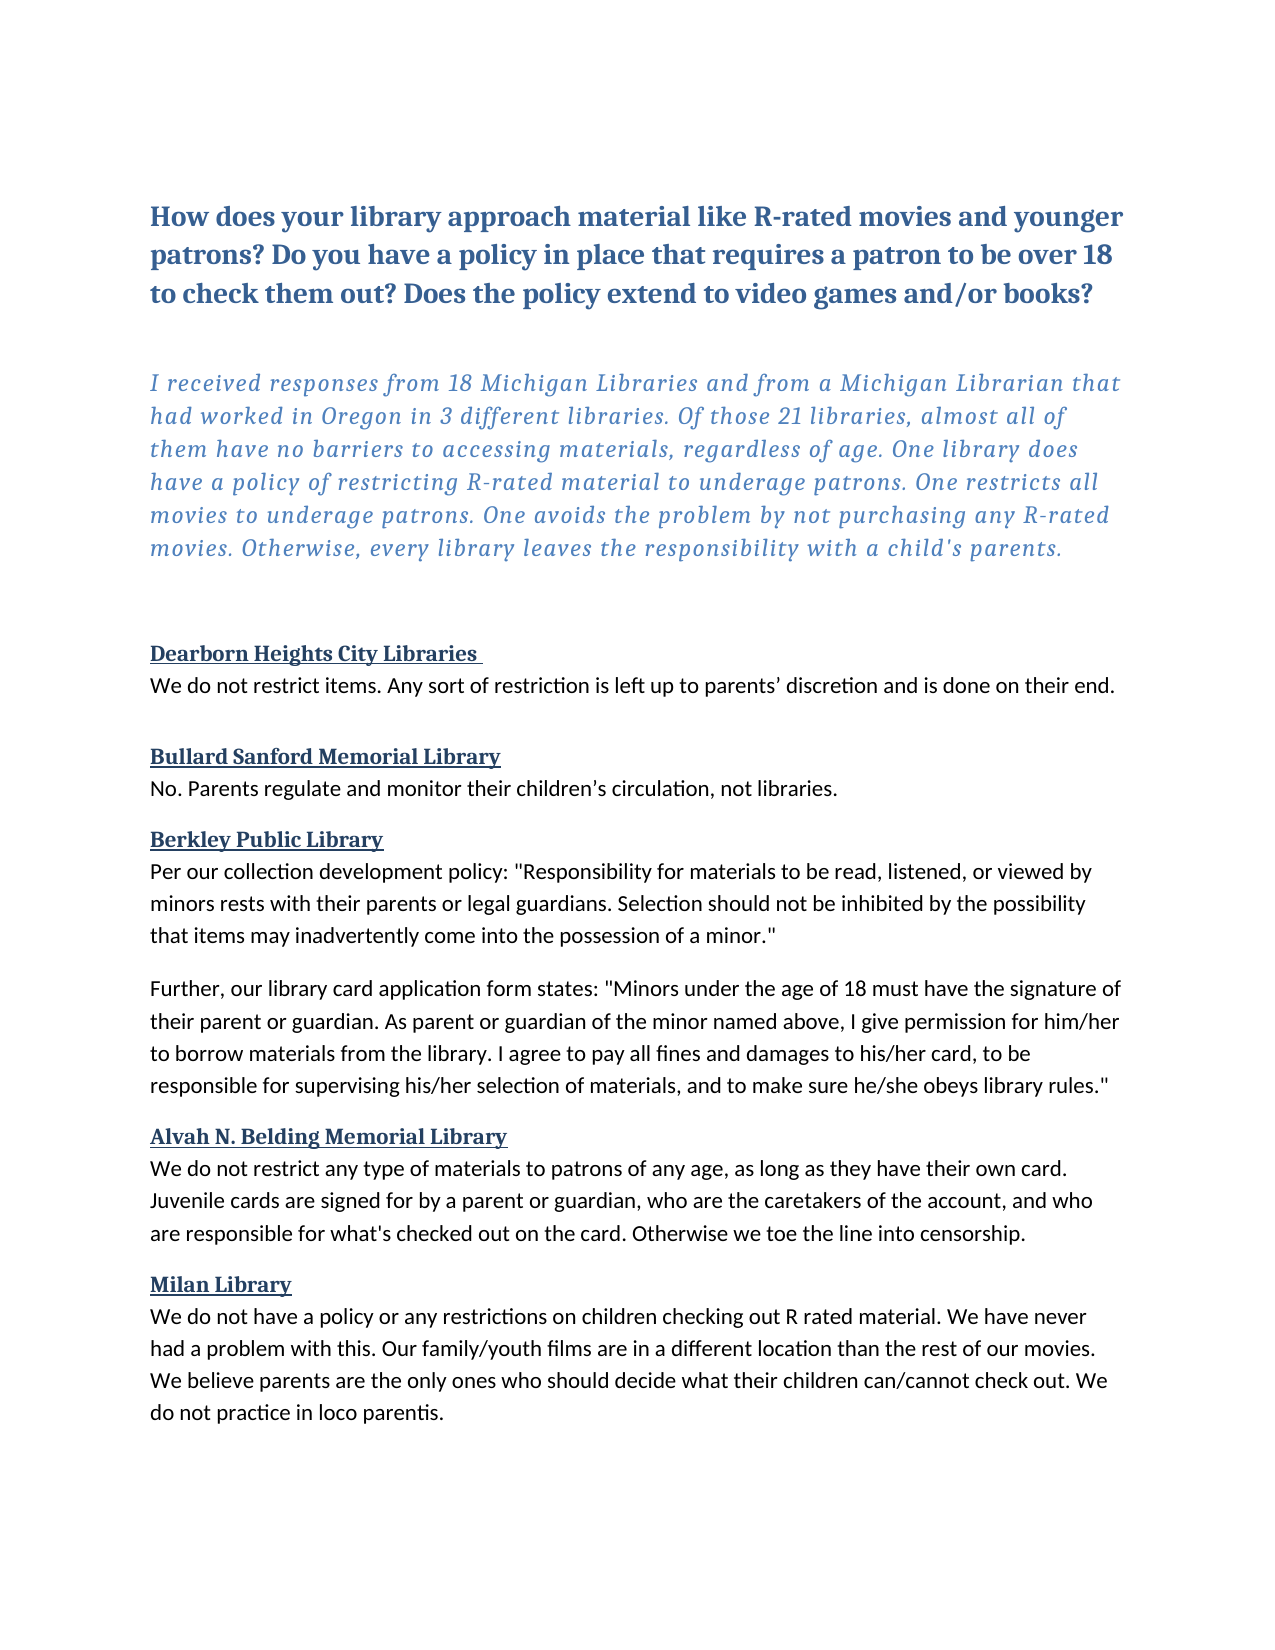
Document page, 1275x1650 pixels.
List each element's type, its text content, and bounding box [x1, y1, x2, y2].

subtitle Alvah N. Belding Memorial Library [150, 1124, 1125, 1151]
subtitle Milan Library [150, 1272, 1125, 1298]
subtitle Berkley Public Library [150, 827, 1125, 853]
text We do not restrict items. Any sort of restriction is left up to parents’ discretion and is done on their end. [150, 671, 1125, 699]
text We do not restrict any type of materials to patrons of any age, as long as they have their own card. Juvenile cards are signed for by a parent or guardian, who are the caretakers of the account, and who are responsible for what's checked out on the card. Otherwise we toe the line into censorship. [150, 1154, 1125, 1247]
subtitle How does your library approach material like R-rated movies and younger patrons? Do you have a policy in place that requires a patron to be over 18 to check them out? Does the policy extend to video games and/or books? [150, 200, 1125, 311]
text We do not have a policy or any restrictions on children checking out R rated material. We have never had a problem with this. Our family/youth films are in a different location than the rest of our movies. We believe parents are the only ones who should decide what their children can/cannot check out. We do not practice in loco parentis. [150, 1302, 1125, 1427]
text No. Parents regulate and monitor their children’s circulation, not libraries. [150, 774, 1125, 802]
subtitle Dearborn Heights City Libraries [150, 641, 1125, 667]
subtitle Bullard Sanford Memorial Library [150, 744, 1125, 770]
text Per our collection development policy: "Responsibility for materials to be read, listened, or viewed by minors rests with their parents or legal guardians. Selection should not be inhibited by the possibility that items may inadvertently come into the possession of a minor." [150, 857, 1125, 949]
text Further, our library card application form states: "Minors under the age of 18 must have the signature of their parent or guardian. As parent or guardian of the minor named above, I give permission for him/her to borrow materials from the library. I agree to pay all fines and damages to his/her card, to be responsible for supervising his/her selection of materials, and to make sure he/she obeys library rules." [150, 974, 1125, 1099]
subtitle I received responses from 18 Michigan Libraries and from a Michigan Librarian that had worked in Oregon in 3 different libraries. Of those 21 libraries, almost all of them have no barriers to accessing materials, regardless of age. One library does have a policy of restricting R-rated material to underage patrons. One restricts all movies to underage patrons. One avoids the problem by not purchasing any R-rated movies. Otherwise, every library leaves the responsibility with a child's parents. [150, 369, 1125, 562]
